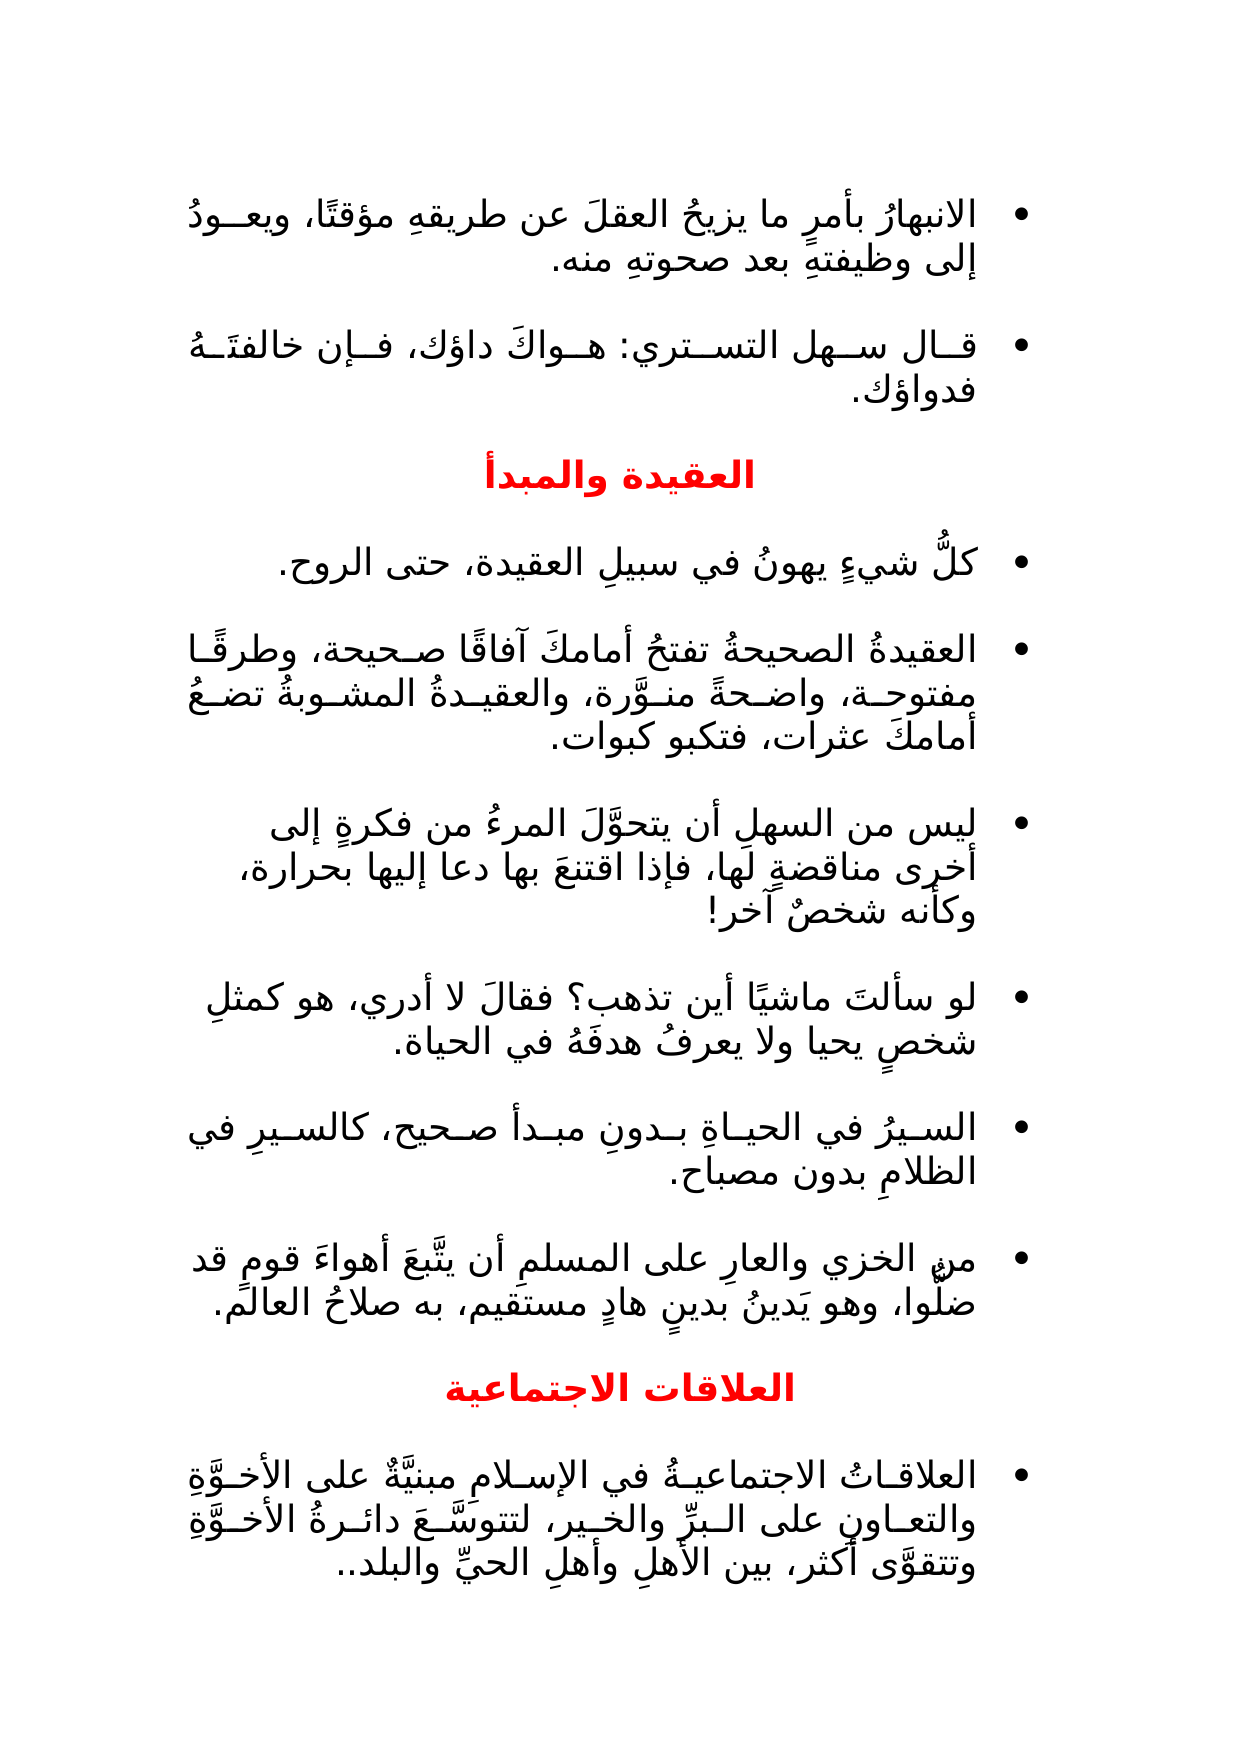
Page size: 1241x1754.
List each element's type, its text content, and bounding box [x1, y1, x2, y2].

list السيرُ في الحياةِ بدونِ مبدأ صحيح، كالسيرِ في الظلامِ بدون مصباح. [187, 1106, 1015, 1193]
list العلاقاتُ الاجتماعيةُ في الإسلامِ مبنيَّةٌ على الأخوَّةِ والتعاونِ على البرِّ والخير، لتتوسَّعَ دائرةُ الأخوَّةِ وتتقوَّى أكثر، بين الأهلِ وأهلِ الحيِّ والبلد.. [187, 1454, 1015, 1584]
list ليس من السهلِ أن يتحوَّلَ المرءُ من فكرةٍ إلى أخرى مناقضةٍ لها، فإذا اقتنعَ بها دعا إليها بحرارة، وكأنه شخصٌ آخر! [187, 802, 1015, 932]
list من الخزي والعارِ على المسلمِ أن يتَّبعَ أهواءَ قومٍ قد ضلُّوا، وهو يَدينُ بدينٍ هادٍ مستقيم، به صلاحُ العالم. [187, 1236, 1015, 1324]
list الانبهارُ بأمرٍ ما يزيحُ العقلَ عن طريقهِ مؤقتًا، ويعودُ إلى وظيفتهِ بعد صحوتهِ منه. [187, 193, 1015, 280]
text العلاقات الاجتماعية [187, 1367, 1053, 1411]
list العقيدةُ الصحيحةُ تفتحُ أمامكَ آفاقًا صحيحة، وطرقًا مفتوحة، واضحةً منوَّرة، والعقيدةُ المشوبةُ تضعُ أمامكَ عثرات، فتكبو كبوات. [187, 627, 1015, 758]
list قال سهل التستري: هواكَ داؤك، فإن خالفتَهُ فدواؤك. [187, 323, 1015, 411]
list كلُّ شيءٍ يهونُ في سبيلِ العقيدة، حتى الروح. [187, 541, 1015, 584]
text العقيدة والمبدأ [187, 454, 1053, 498]
list لو سألتَ ماشيًا أين تذهب؟ فقالَ لا أدري، هو كمثلِ شخصٍ يحيا ولا يعرفُ هدفَهُ في الحياة. [187, 976, 1015, 1063]
